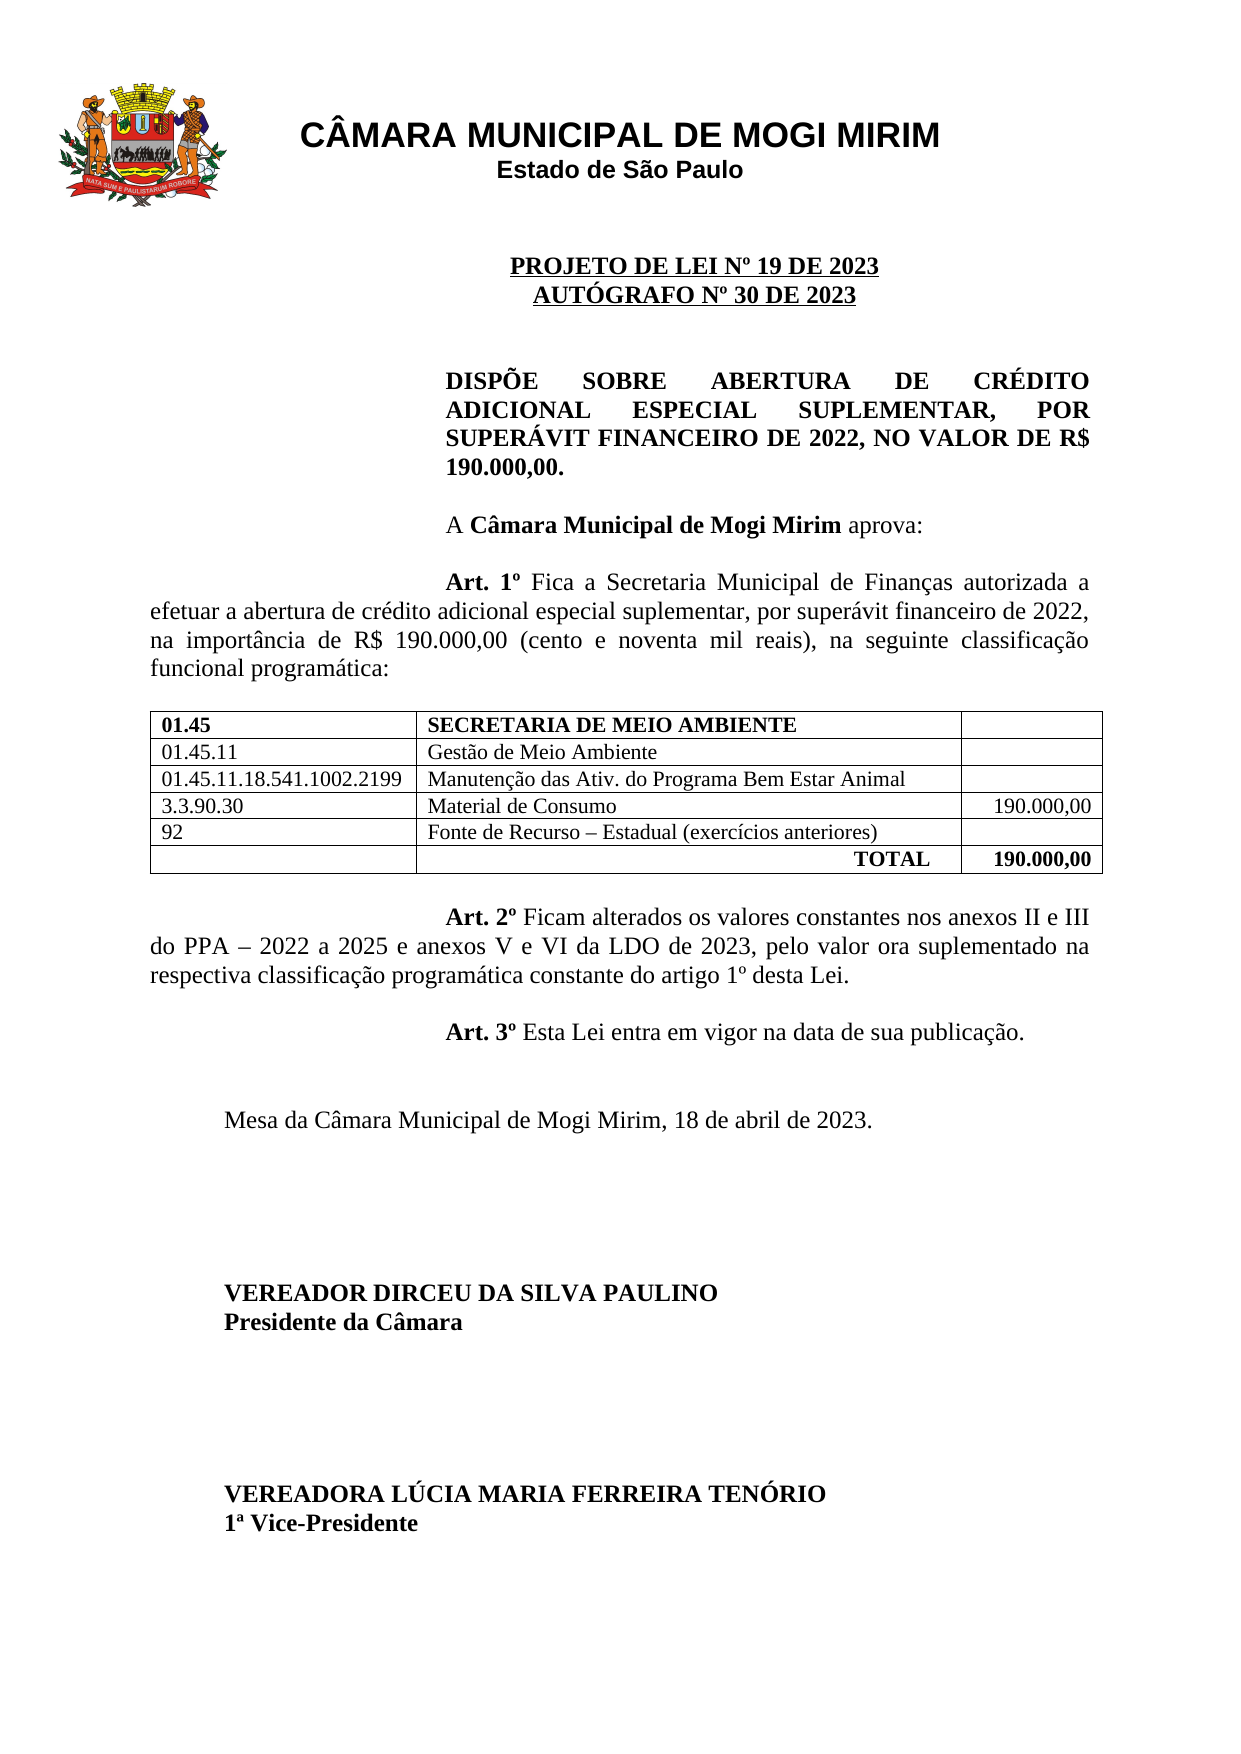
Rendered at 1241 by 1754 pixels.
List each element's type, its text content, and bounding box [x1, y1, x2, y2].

picture [57, 83, 228, 207]
text 1ª Vice-Presidente [224, 1508, 1090, 1537]
text Art. 1º Fica a Secretaria Municipal de Finanças autorizada a efetuar a abertura de crédito adicional especial suplementar, por superávit financeiro de 2022, na importância de R$ 190.000,00 (cento e noventa mil reais), na seguinte classificação funcional programática: [150, 567, 1090, 682]
text AUTÓGRAFO Nº 30 DE 2023 [150, 280, 1090, 308]
table_header 01.45 [151, 712, 416, 738]
table_cell Fonte de Recurso – Estadual (exercícios anteriores) [417, 819, 961, 845]
table_cell [151, 846, 416, 873]
text Art. 3º Esta Lei entra em vigor na data de sua publicação. [150, 1017, 1090, 1046]
table_cell Gestão de Meio Ambiente [417, 739, 961, 764]
table_cell [962, 819, 1102, 845]
text VEREADOR DIRCEU DA SILVA PAULINO [224, 1278, 1090, 1307]
text Presidente da Câmara [224, 1307, 1090, 1336]
text VEREADORA LÚCIA MARIA FERREIRA TENÓRIO [224, 1479, 1090, 1508]
text Art. 2º Ficam alterados os valores constantes nos anexos II e III do PPA – 2022 a 2025 e anexos V e VI da LDO de 2023, pelo valor ora suplementado na respectiva classificação programática constante do artigo 1º desta Lei. [150, 902, 1090, 989]
text DISPÕE SOBRE ABERTURA DE CRÉDITO ADICIONAL ESPECIAL SUPLEMENTAR, POR SUPERÁVIT FINANCEIRO DE 2022, NO VALOR DE R$ 190.000,00. [445, 366, 1090, 481]
text PROJETO DE LEI Nº 19 DE 2023 [150, 251, 1090, 280]
table_header [962, 712, 1102, 738]
table_cell 190.000,00 [962, 793, 1102, 818]
table_cell 3.3.90.30 [151, 793, 416, 818]
table_cell [962, 766, 1102, 792]
table_cell 01.45.11 [151, 739, 416, 764]
table_cell TOTAL [417, 846, 961, 873]
text A Câmara Municipal de Mogi Mirim aprova: [150, 510, 1090, 538]
table_cell Manutenção das Ativ. do Programa Bem Estar Animal [417, 766, 961, 792]
table_cell 01.45.11.18.541.1002.2199 [151, 766, 416, 792]
table_cell 190.000,00 [962, 846, 1102, 873]
text Mesa da Câmara Municipal de Mogi Mirim, 18 de abril de 2023. [224, 1106, 1090, 1134]
table_cell Material de Consumo [417, 793, 961, 818]
table_cell 92 [151, 819, 416, 845]
table_header SECRETARIA DE MEIO AMBIENTE [417, 712, 961, 738]
table_cell [962, 739, 1102, 764]
